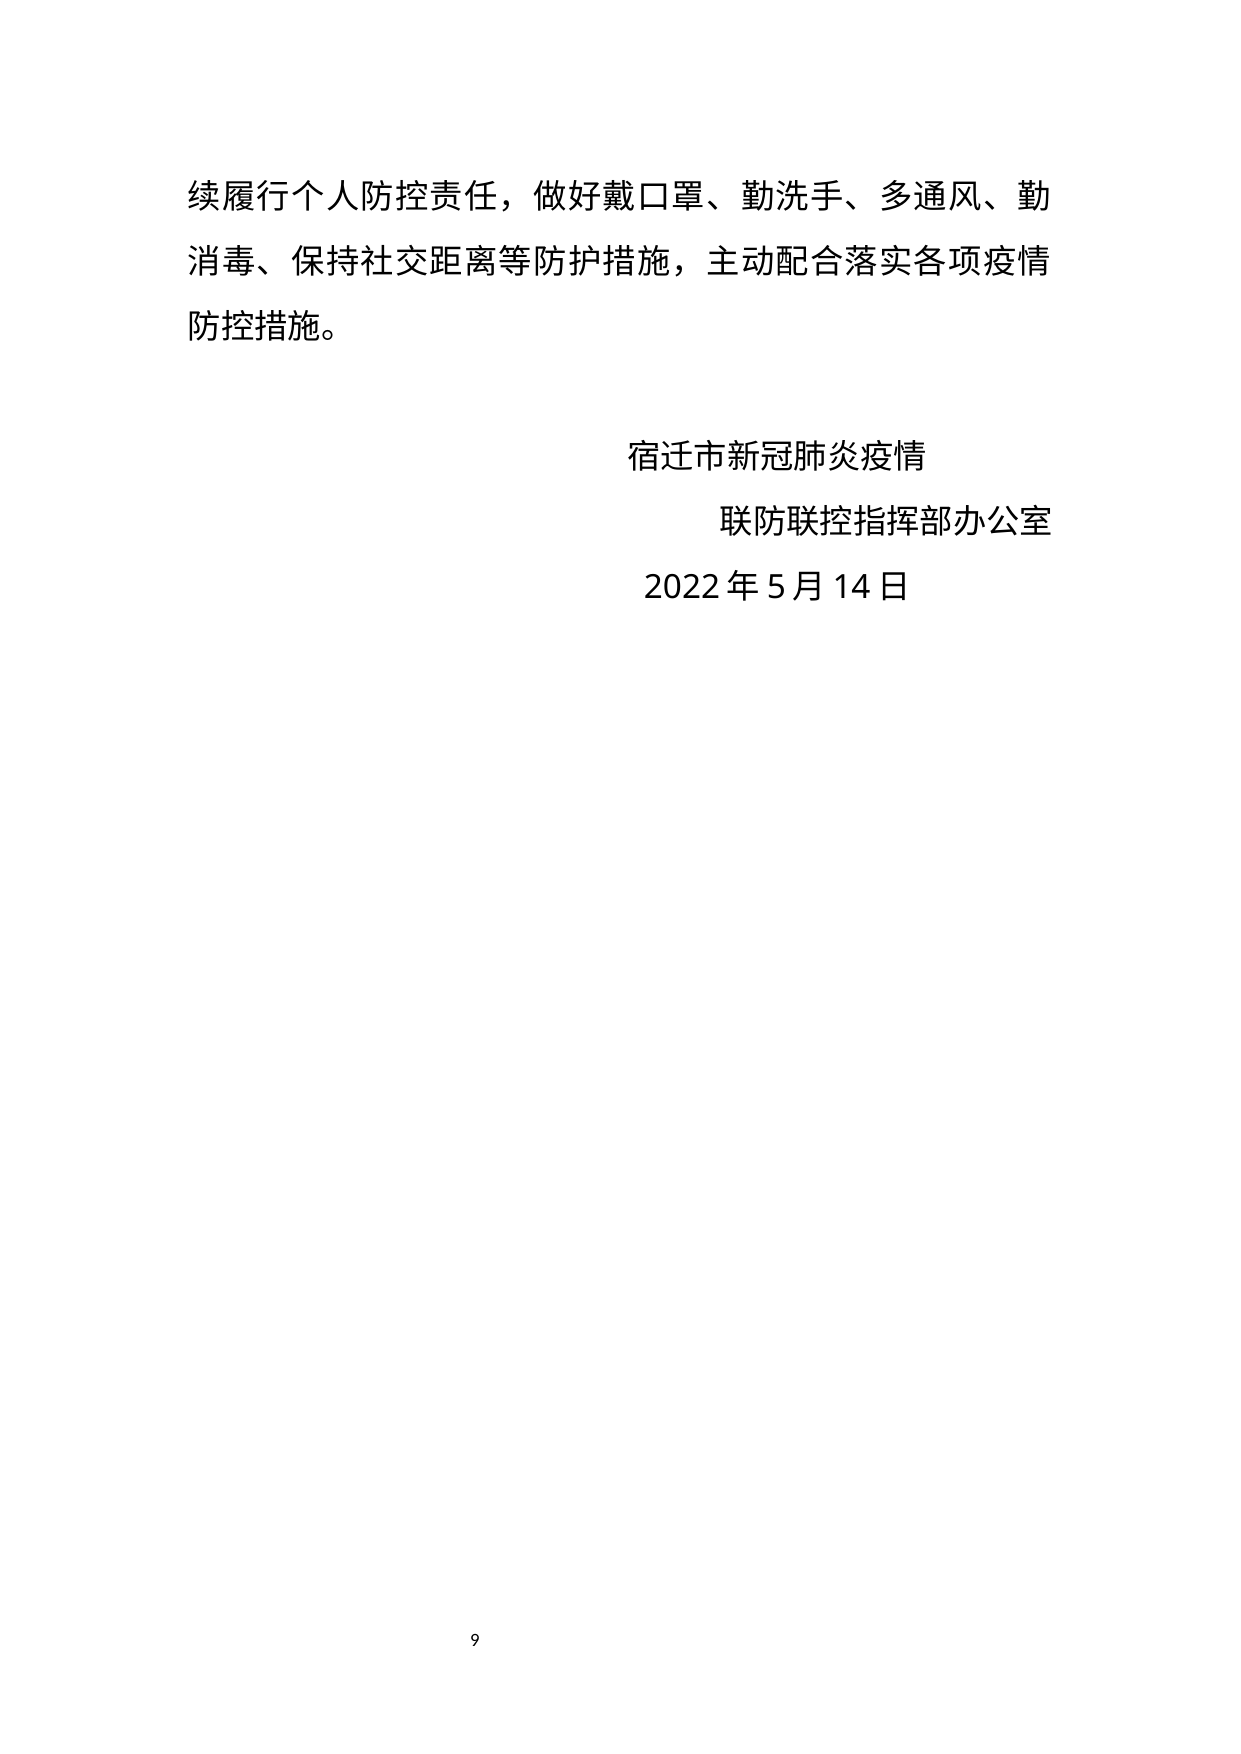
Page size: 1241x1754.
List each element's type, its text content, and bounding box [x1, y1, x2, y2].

text 联防联控指挥部办公室 [187, 487, 1053, 552]
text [187, 162, 1053, 357]
text 2022年5月14日 [187, 552, 1053, 617]
text 宿迁市新冠肺炎疫情 [187, 422, 1053, 487]
